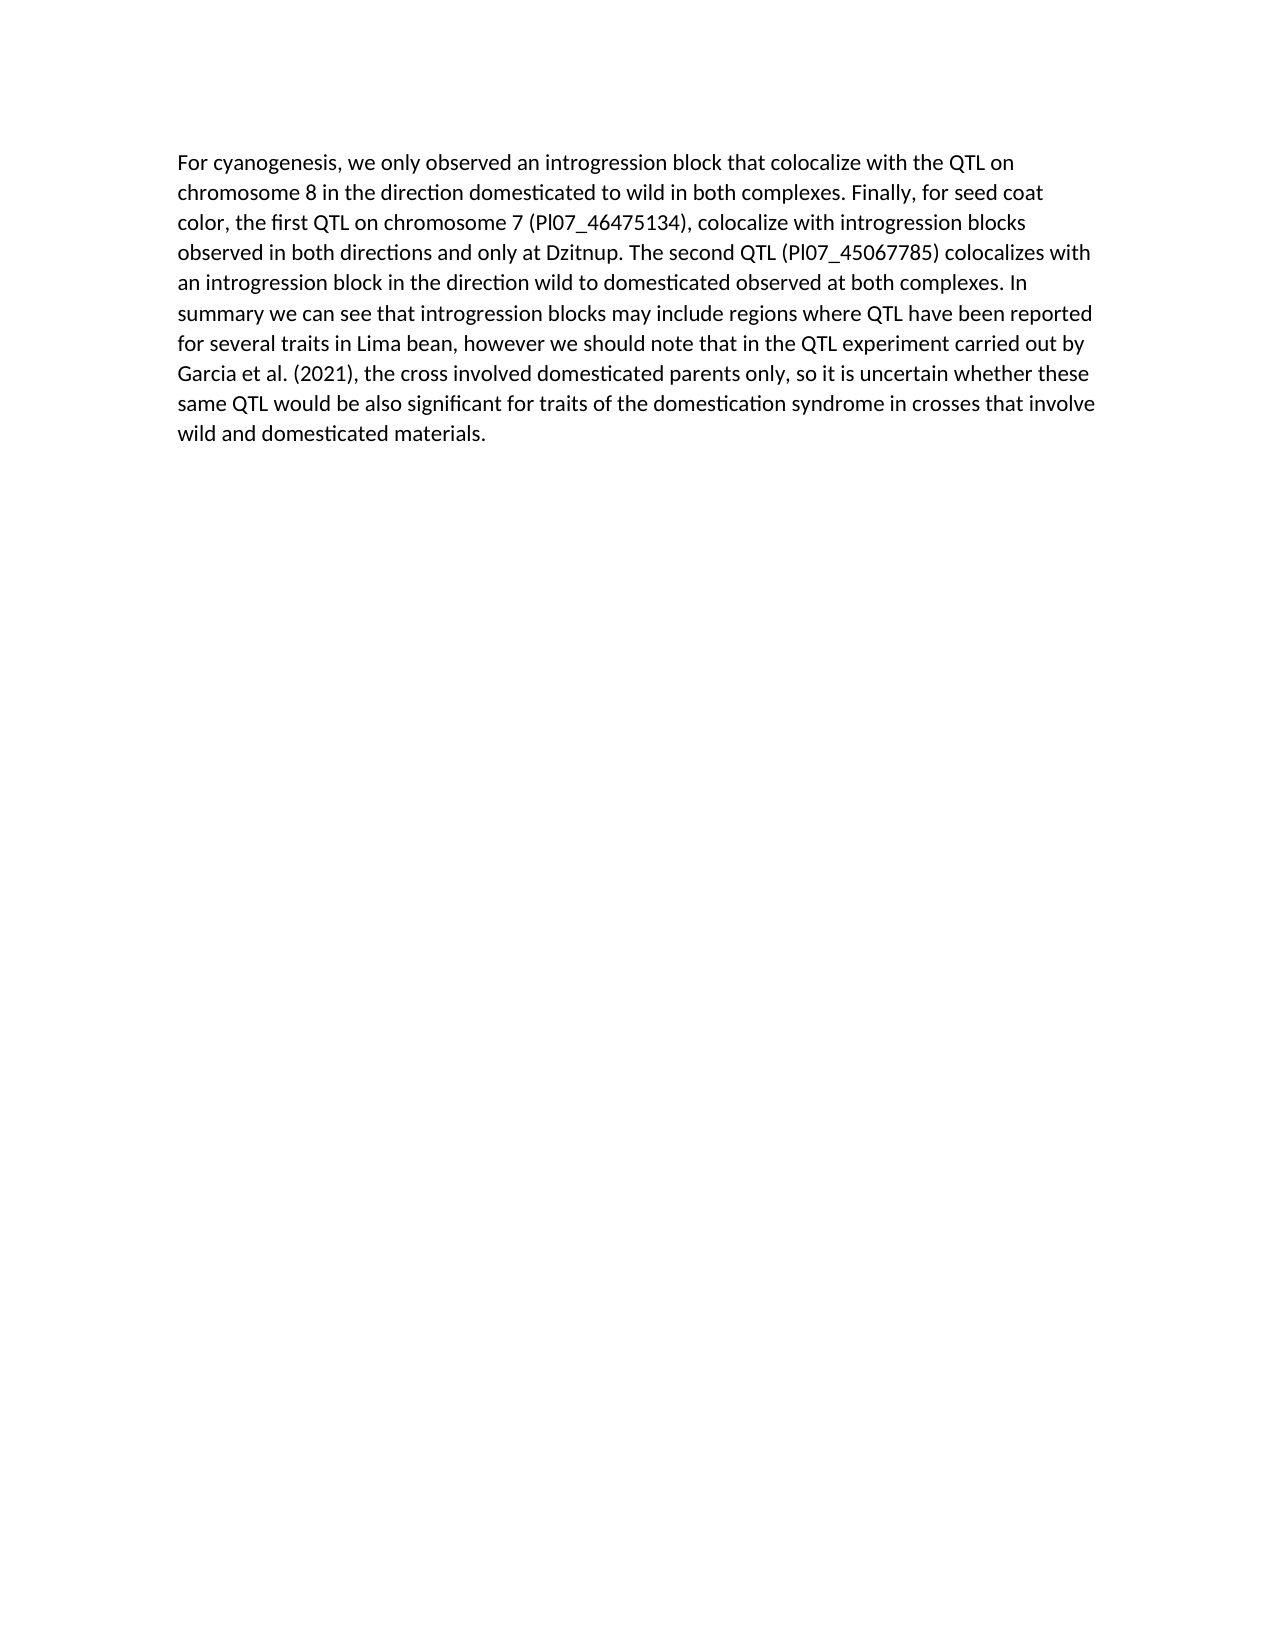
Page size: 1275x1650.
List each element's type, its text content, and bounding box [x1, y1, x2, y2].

text For cyanogenesis, we only observed an introgression block that colocalize with the QTL on chromosome 8 in the direction domesticated to wild in both complexes. Finally, for seed coat color, the first QTL on chromosome 7 (Pl07_46475134), colocalize with introgression blocks observed in both directions and only at Dzitnup. The second QTL (Pl07_45067785) colocalizes with an introgression block in the direction wild to domesticated observed at both complexes. In summary we can see that introgression blocks may include regions where QTL have been reported for several traits in Lima bean, however we should note that in the QTL experiment carried out by Garcia et al. (2021), the cross involved domesticated parents only, so it is uncertain whether these same QTL would be also significant for traits of the domestication syndrome in crosses that involve wild and domesticated materials. [177, 148, 1098, 447]
